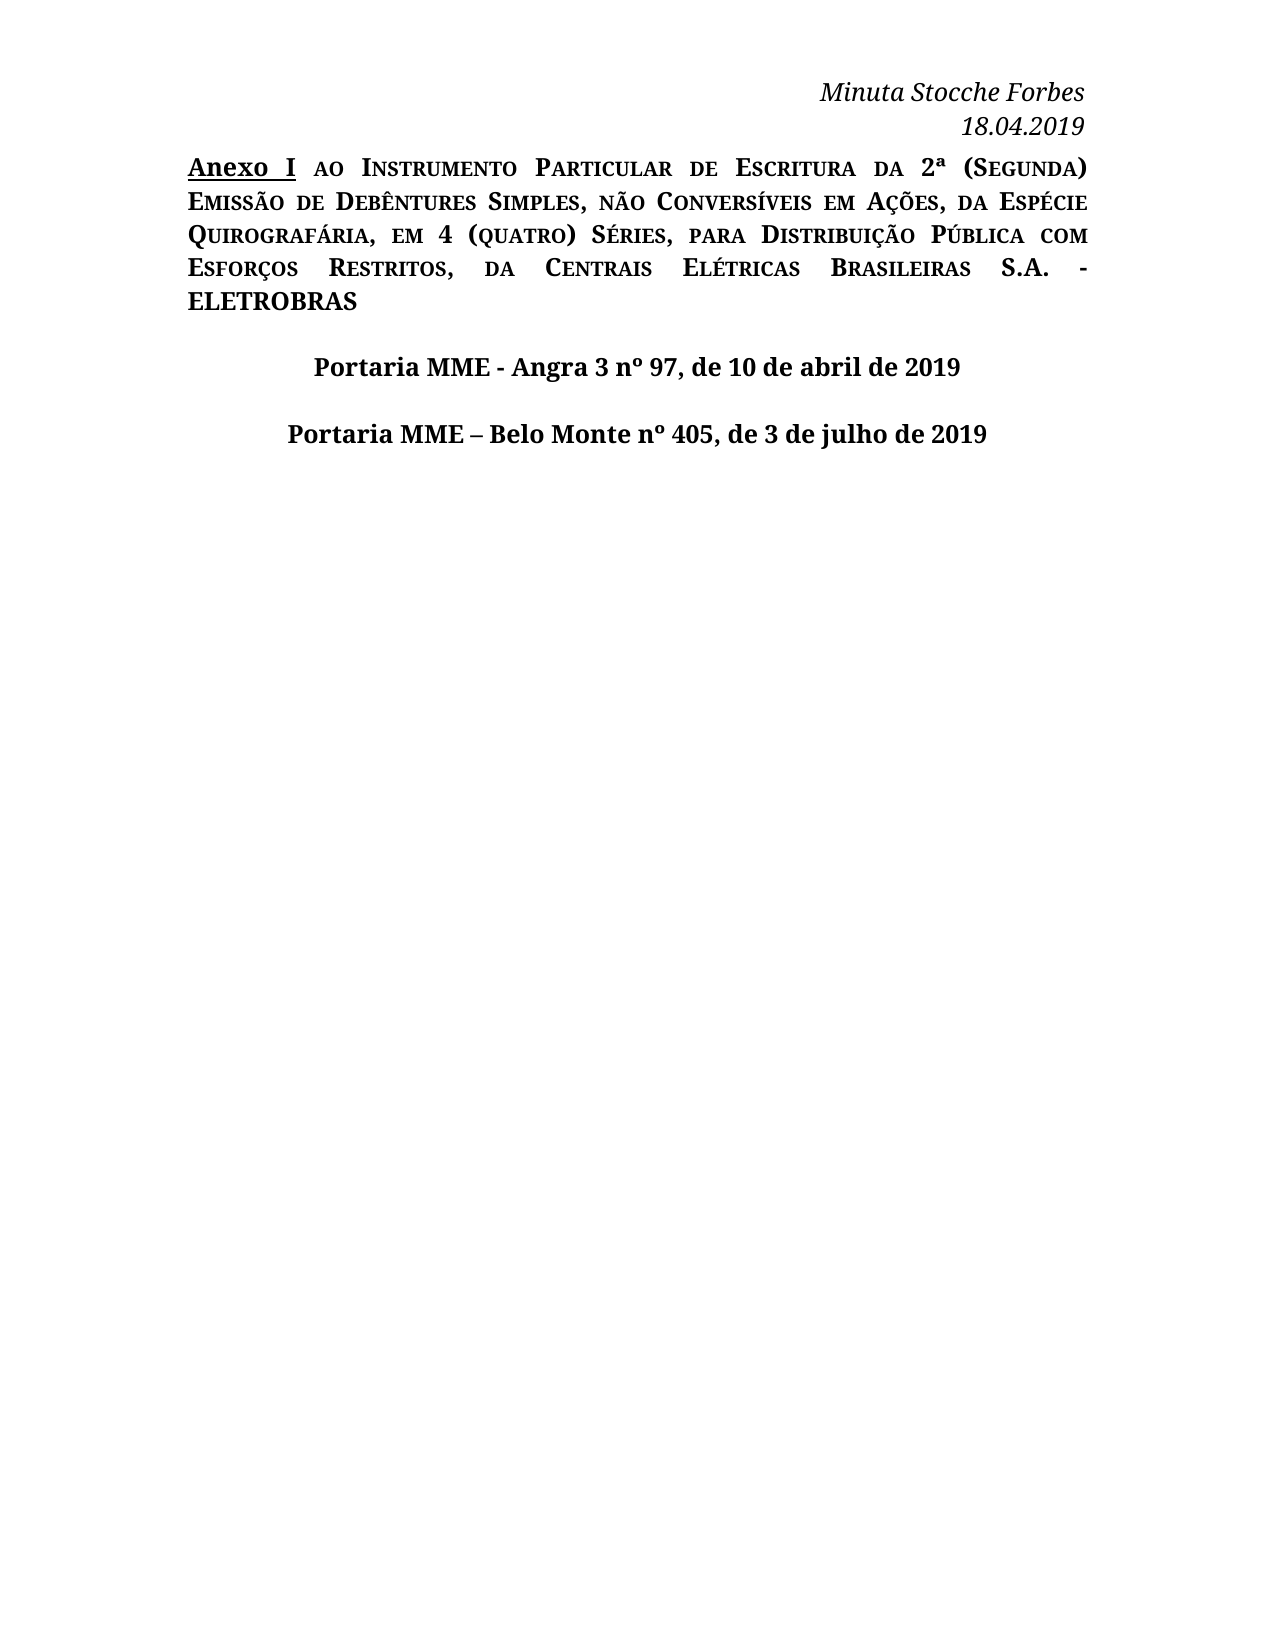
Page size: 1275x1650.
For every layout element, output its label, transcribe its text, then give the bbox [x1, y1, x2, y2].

text Portaria MME – Belo Monte nº 405, de 3 de julho de 2019 [187, 417, 1088, 450]
text Portaria MME - Angra 3 nº 97, de 10 de abril de 2019 [187, 350, 1088, 383]
text Anexo I ao Instrumento Particular de Escritura da 2ª (Segunda) Emissão de Debêntures Simples, não Conversíveis em Ações, da Espécie Quirografária, em 4 (quatro) Séries, para Distribuição Pública com Esforços Restritos, da Centrais Elétricas Brasileiras S.A. - ELETROBRAS [187, 150, 1088, 317]
